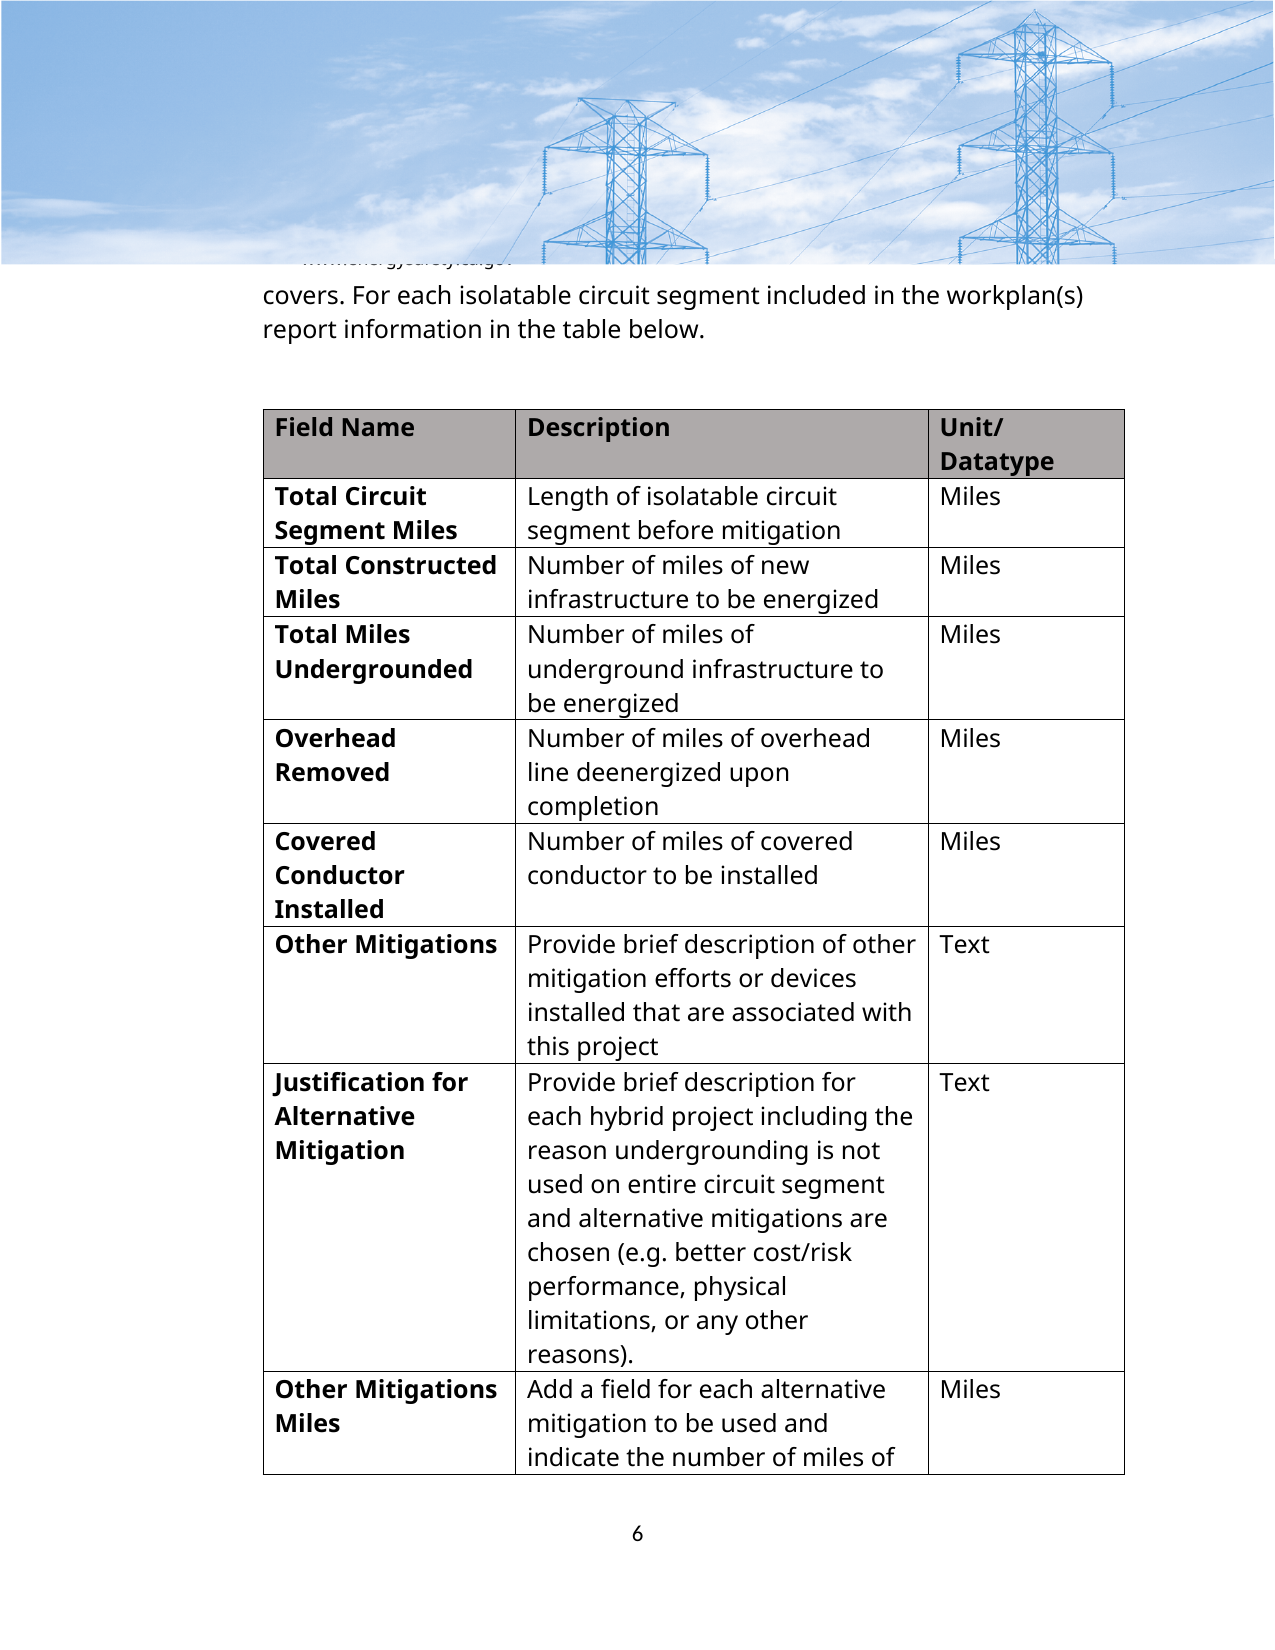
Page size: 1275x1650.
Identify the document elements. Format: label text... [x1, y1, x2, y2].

table_cell Covered Conductor Installed [264, 824, 515, 926]
table_cell Length of isolatable circuit segment before mitigation [516, 479, 928, 547]
table_cell Miles [929, 479, 1124, 547]
table_cell Number of miles of new infrastructure to be energized [516, 548, 928, 616]
table_cell Provide brief description for each hybrid project including the reason undergrounding is not used on entire circuit segment and alternative mitigations are chosen (e.g. better cost/risk performance, physical limitations, or any other reasons). [516, 1064, 928, 1371]
table_cell Other Mitigations [264, 927, 515, 1063]
table_header Field Name [264, 410, 515, 478]
table_cell Miles [929, 824, 1124, 926]
table_cell Number of miles of underground infrastructure to be energized [516, 617, 928, 719]
table_cell Provide brief description of other mitigation efforts or devices installed that are associated with this project [516, 927, 928, 1063]
table_cell Overhead Removed [264, 720, 515, 823]
table_cell Justification for Alternative Mitigation [264, 1064, 515, 1371]
picture [0, 0, 1275, 265]
table_cell Other Mitigations Miles [264, 1372, 515, 1474]
table_header Description [516, 410, 928, 478]
table_cell Number of miles of overhead line deenergized upon completion [516, 720, 928, 823]
table_cell Total Constructed Miles [264, 548, 515, 616]
table_cell Add a field for each alternative mitigation to be used and indicate the number of miles of overhead line it will be applied to or replace [516, 1372, 928, 1474]
table_header Unit/Datatype [929, 410, 1124, 478]
table_cell Miles [929, 617, 1124, 719]
table_cell Number of miles of covered conductor to be installed [516, 824, 928, 926]
table_cell Text [929, 927, 1124, 1063]
table_cell Miles [929, 1372, 1124, 1474]
table_cell Text [929, 1064, 1124, 1371]
table_cell Miles [929, 720, 1124, 823]
table_cell Total Circuit Segment Miles [264, 479, 515, 547]
table_cell Miles [929, 548, 1124, 616]
table_cell Total Miles Undergrounded [264, 617, 515, 719]
